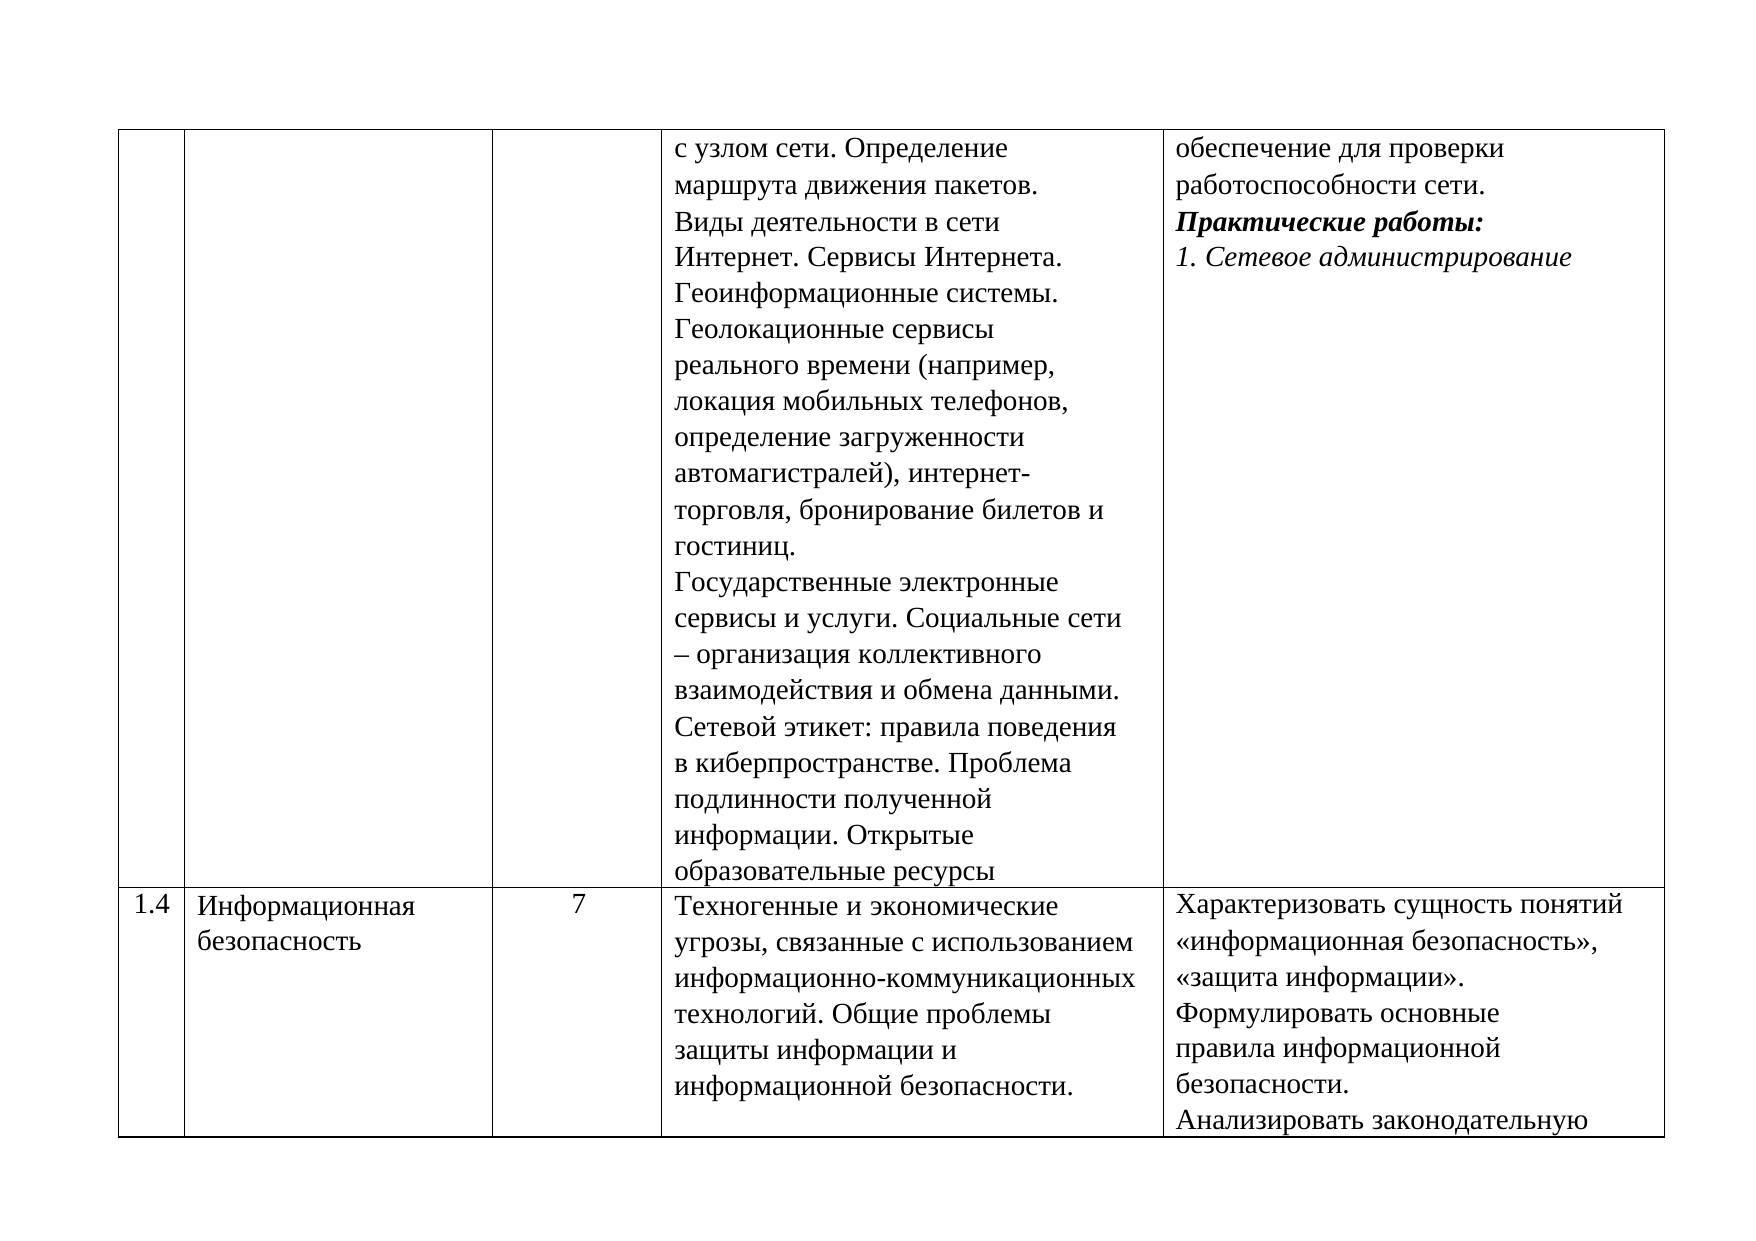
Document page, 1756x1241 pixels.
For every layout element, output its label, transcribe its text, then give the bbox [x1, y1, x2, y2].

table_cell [662, 888, 1163, 1136]
table_header обеспечение для проверки работоспособности сети. Практические работы: 1. Сетевое администрирование [1164, 130, 1664, 887]
table_cell 7 [493, 888, 661, 1136]
table_header [185, 130, 492, 887]
table_header [493, 130, 661, 887]
table_cell 1.4 [119, 888, 184, 1136]
table_header [119, 130, 184, 887]
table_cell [185, 888, 492, 1136]
table_header с узлом сети. Определение маршрута движения пакетов. Виды деятельности в сети Интернет. Сервисы Интернета. Геоинформационные системы. Геолокационные сервисы реального времени (например, локация мобильных телефонов, определение загруженности автомагистралей), интернет-торговля, бронирование билетов и гостиниц. Государственные электронные сервисы и услуги. Социальные сети – организация коллективного взаимодействия и обмена данными. Сетевой этикет: правила поведения в киберпространстве. Проблема подлинности полученной информации. Открытые образовательные ресурсы [662, 130, 1163, 887]
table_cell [1164, 888, 1664, 1136]
